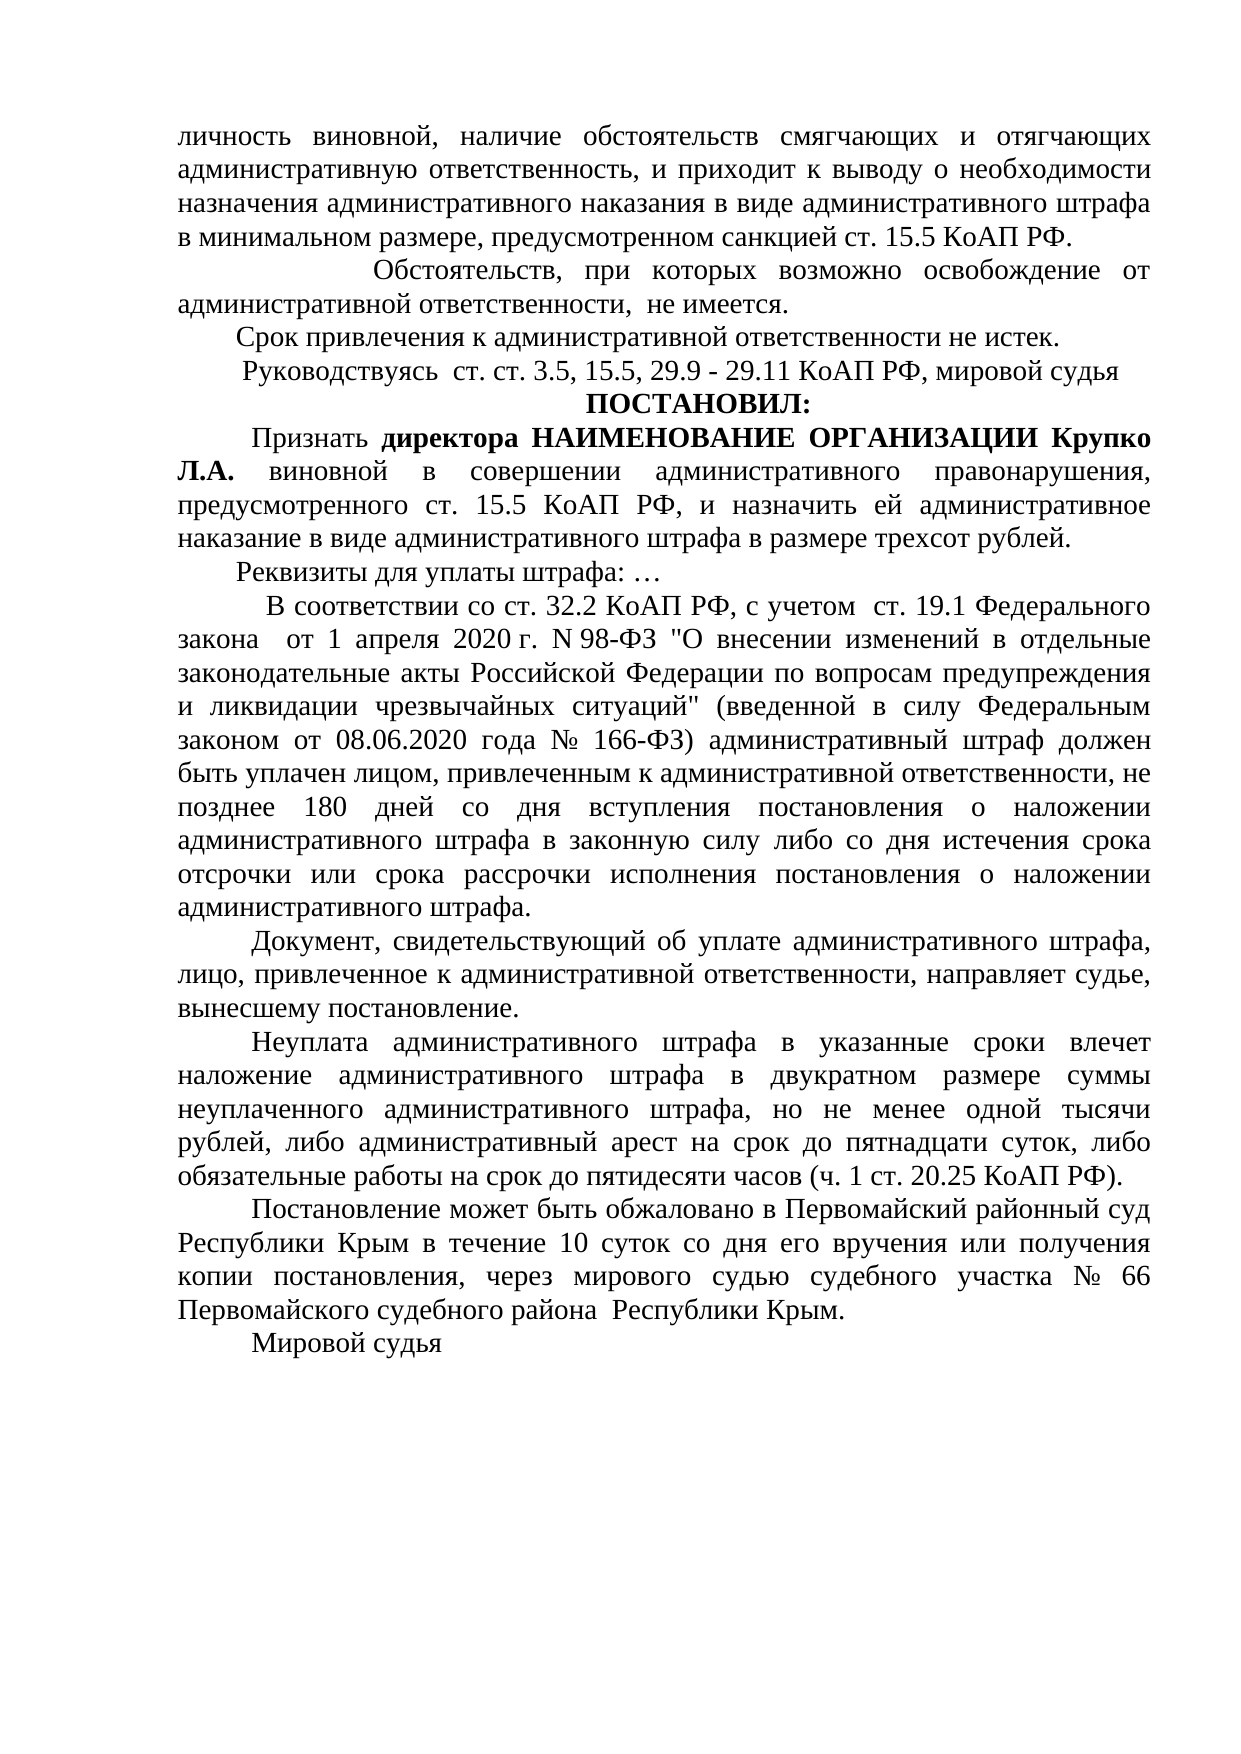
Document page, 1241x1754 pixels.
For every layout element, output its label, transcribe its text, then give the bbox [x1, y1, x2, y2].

text Постановление может быть обжаловано в Первомайский районный суд Республики Крым в течение 10 суток со дня его вручения или получения копии постановления, через мирового судью судебного участка № 66 Первомайского судебного района Республики Крым. [177, 1191, 1152, 1326]
text Документ, свидетельствующий об уплате административного штрафа, лицо, привлеченное к административной ответственности, направляет судье, вынесшему постановление. [177, 923, 1152, 1024]
text Мировой судья [177, 1326, 1152, 1359]
text В соответствии со ст. 32.2 КоАП РФ, с учетом ст. 19.1 Федерального закона от 1 апреля 2020 г. N 98-ФЗ "О внесении изменений в отдельные законодательные акты Российской Федерации по вопросам предупреждения и ликвидации чрезвычайных ситуаций" (введенной в силу Федеральным законом от 08.06.2020 года № 166-ФЗ) административный штраф должен быть уплачен лицом, привлеченным к административной ответственности, не позднее 180 дней со дня вступления постановления о наложении административного штрафа в законную силу либо со дня истечения срока отсрочки или срока рассрочки исполнения постановления о наложении административного штрафа. [177, 588, 1152, 856]
text Признать директора НАИМЕНОВАНИЕ ОРГАНИЗАЦИИ Крупко Л.А. виновной в совершении административного правонарушения, предусмотренного ст. 15.5 КоАП РФ, и назначить ей административное наказание в виде административного штрафа в размере трехсот рублей. [177, 420, 1152, 554]
text Реквизиты для уплаты штрафа: … [177, 554, 1152, 588]
text Руководствуясь ст. ст. 3.5, 15.5, 29.9 - 29.11 КоАП РФ, мировой судья [177, 353, 1152, 386]
text ПОСТАНОВИЛ: [177, 386, 1152, 420]
text Неуплата административного штрафа в указанные сроки влечет наложение административного штрафа в двукратном размере суммы неуплаченного административного штрафа, но не менее одной тысячи рублей, либо административный арест на срок до пятнадцати суток, либо обязательные работы на срок до пятидесяти часов (ч. 1 ст. 20.25 КоАП РФ). [177, 1024, 1152, 1191]
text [177, 118, 1152, 252]
text Срок привлечения к административной ответственности не истек. [177, 319, 1152, 353]
text Обстоятельств, при которых возможно освобождение от административной ответственности, не имеется. [177, 252, 1152, 319]
